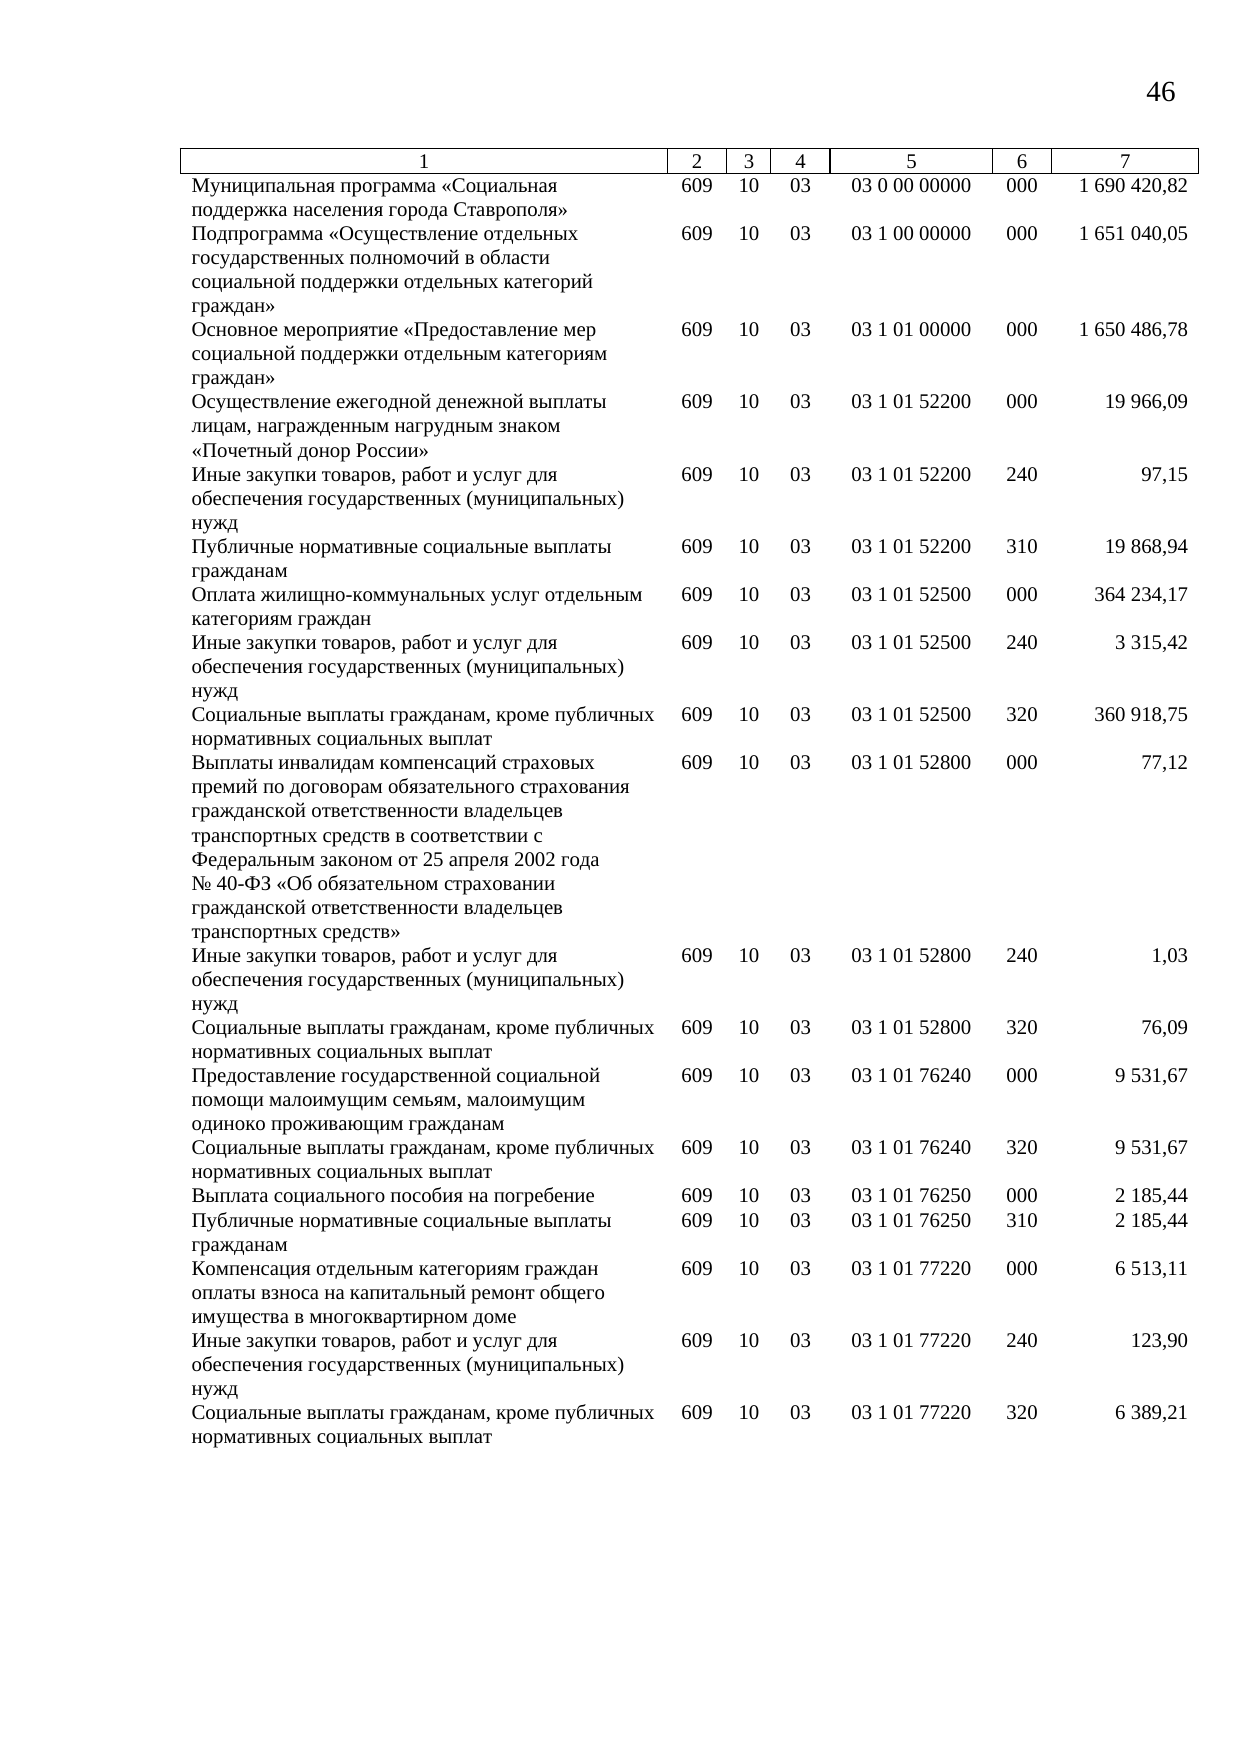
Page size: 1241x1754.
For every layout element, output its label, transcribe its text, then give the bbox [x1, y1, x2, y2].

table_header 1 [181, 149, 667, 173]
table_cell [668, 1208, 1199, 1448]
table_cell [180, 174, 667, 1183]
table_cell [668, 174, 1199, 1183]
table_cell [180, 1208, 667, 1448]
table_header 6 [993, 149, 1051, 173]
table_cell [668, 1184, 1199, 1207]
table_header 5 [831, 149, 992, 173]
table_header 2 [668, 149, 726, 173]
table_header 3 [727, 149, 770, 173]
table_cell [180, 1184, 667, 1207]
table_header 4 [771, 149, 829, 173]
table_header 7 [1052, 149, 1198, 173]
